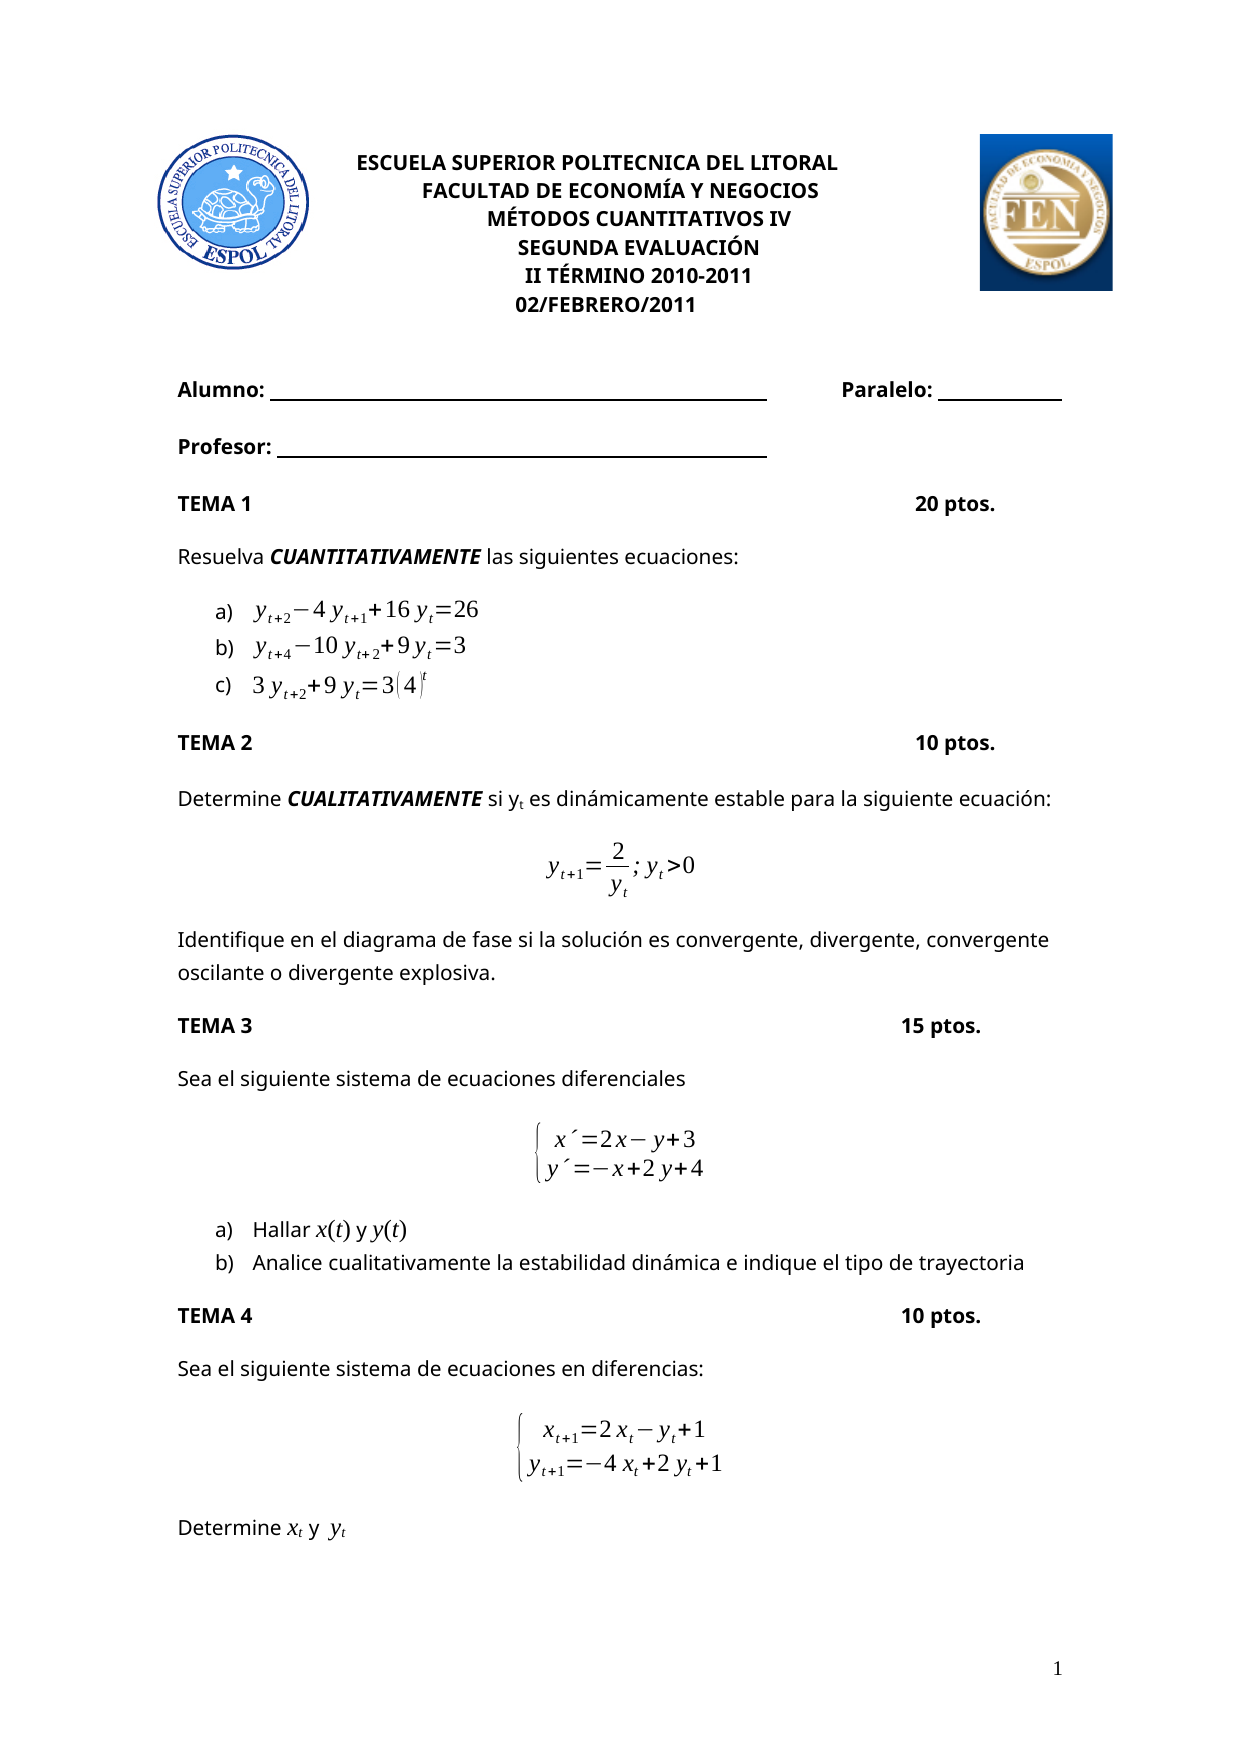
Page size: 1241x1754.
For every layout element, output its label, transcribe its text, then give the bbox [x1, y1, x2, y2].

text FACULTAD DE ECONOMÍA Y NEGOCIOS [315, 176, 1063, 204]
text Identifique en el diagrama de fase si la solución es convergente, divergente, convergente oscilante o divergente explosiva. [177, 925, 1063, 986]
text TEMA 4 10 ptos. [177, 1301, 1063, 1329]
text Resuelva CUANTITATIVAMENTE las siguientes ecuaciones: [177, 542, 1063, 571]
text TEMA 3 15 ptos. [177, 1011, 1063, 1039]
text SEGUNDA EVALUACIÓN [315, 233, 1063, 261]
text Determine CUALITATIVAMENTE si yt es dinámicamente estable para la siguiente ecuación: [177, 784, 1063, 813]
text II TÉRMINO 2010-2011 [215, 261, 1063, 290]
picture [153, 128, 315, 273]
text TEMA 2 10 ptos. [177, 728, 1063, 756]
text Alumno: Paralelo: [177, 375, 1063, 403]
text ESCUELA SUPERIOR POLITECNICA DEL LITORAL [315, 148, 1063, 176]
text MÉTODOS CUANTITATIVOS IV [315, 204, 1063, 233]
text Profesor: [177, 432, 1063, 460]
picture [979, 134, 1113, 291]
text 02/FEBRERO/2011 [510, 290, 1063, 318]
text Determine xt y yt [177, 1512, 1063, 1542]
text Sea el siguiente sistema de ecuaciones diferenciales [177, 1064, 1063, 1093]
list Hallar x(t) y y(t) [215, 1214, 1063, 1243]
list Analice cualitativamente la estabilidad dinámica e indique el tipo de trayectoria [215, 1248, 1063, 1276]
text TEMA 1 20 ptos. [177, 489, 1063, 517]
text Sea el siguiente sistema de ecuaciones en diferencias: [177, 1354, 1063, 1383]
